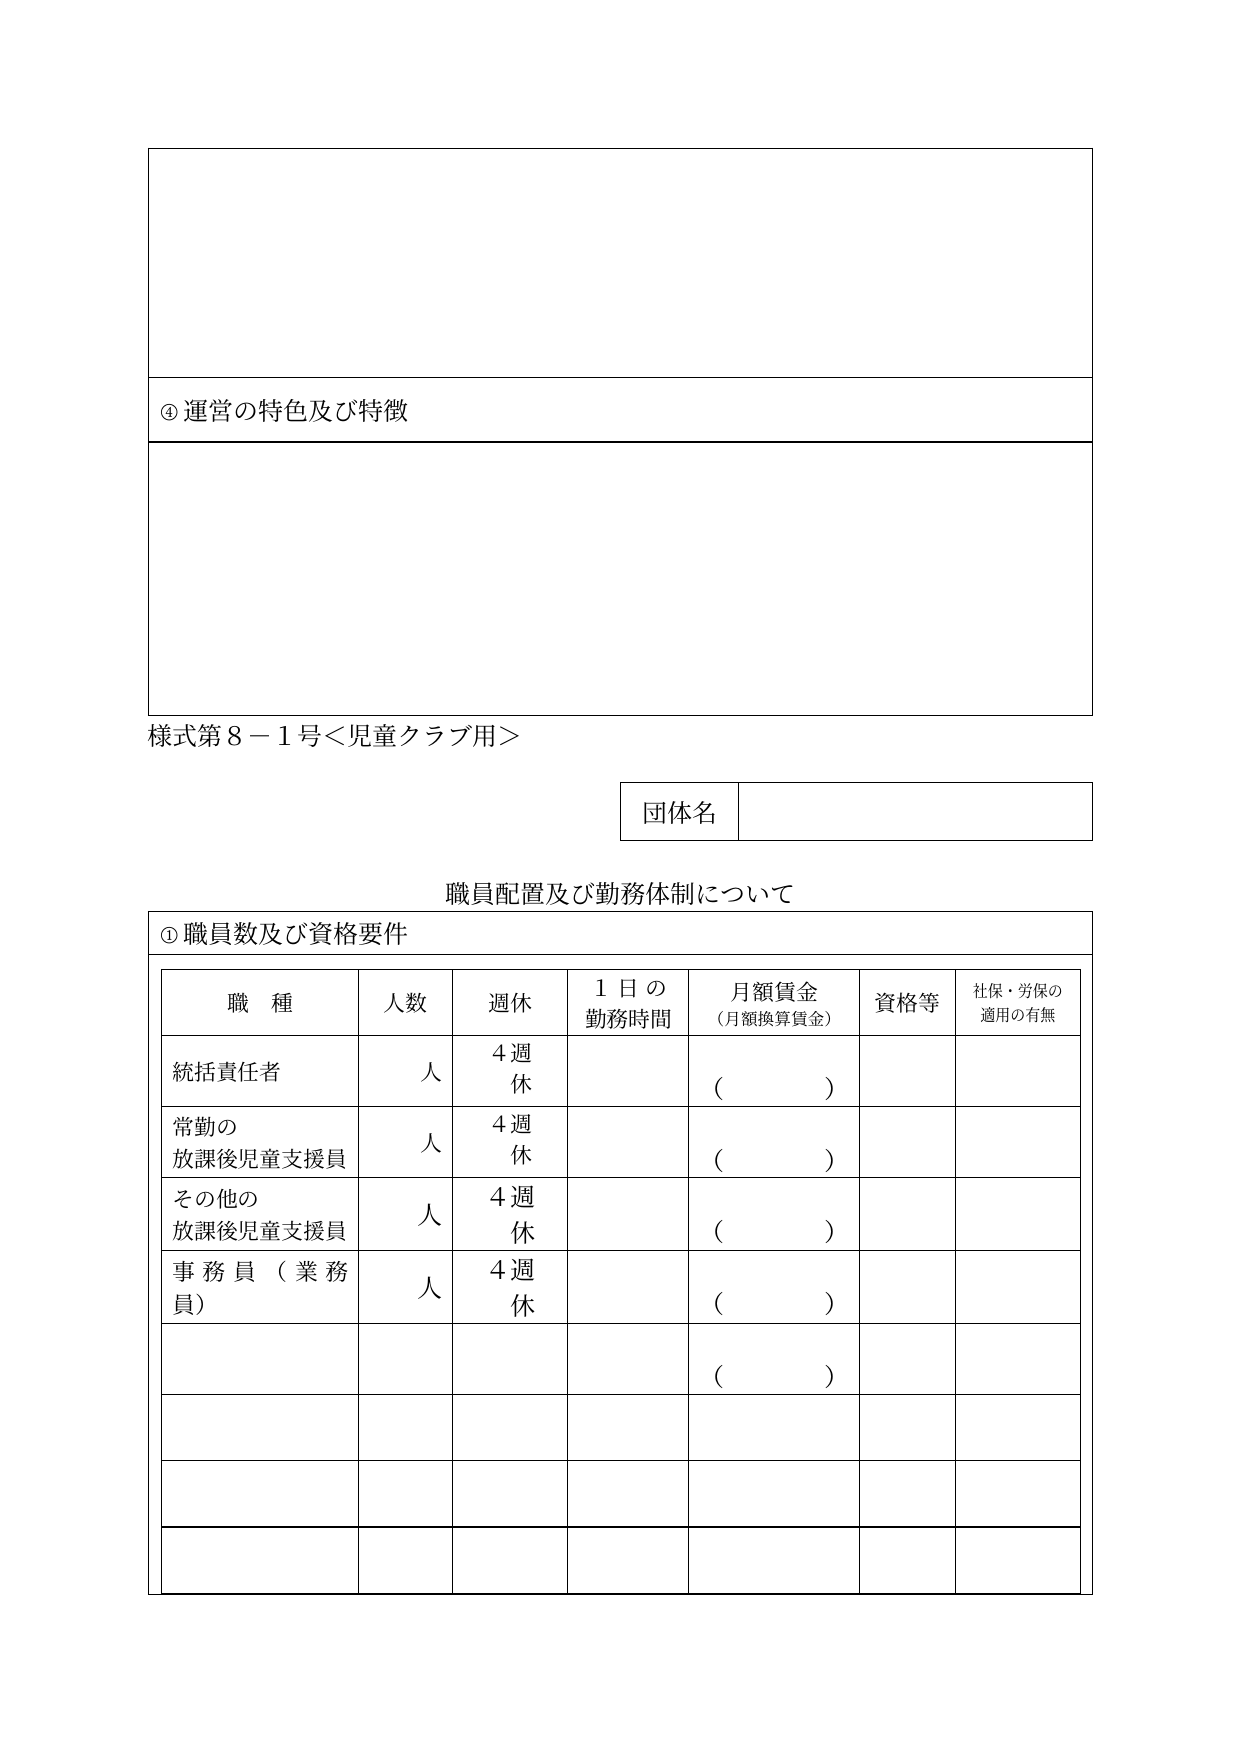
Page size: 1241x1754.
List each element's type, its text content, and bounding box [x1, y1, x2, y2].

table_header 団体名 [621, 783, 738, 840]
table_cell ④運営の特色及び特徴 [149, 378, 1092, 441]
table_cell [149, 443, 1092, 715]
table_header [739, 783, 1092, 840]
table_cell [149, 149, 1092, 377]
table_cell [149, 955, 1092, 1594]
text 様式第８－１号＜児童クラブ用＞ [148, 716, 1092, 752]
table_header ①職員数及び資格要件 [149, 912, 1092, 953]
text 職員配置及び勤務体制について [148, 875, 1092, 911]
